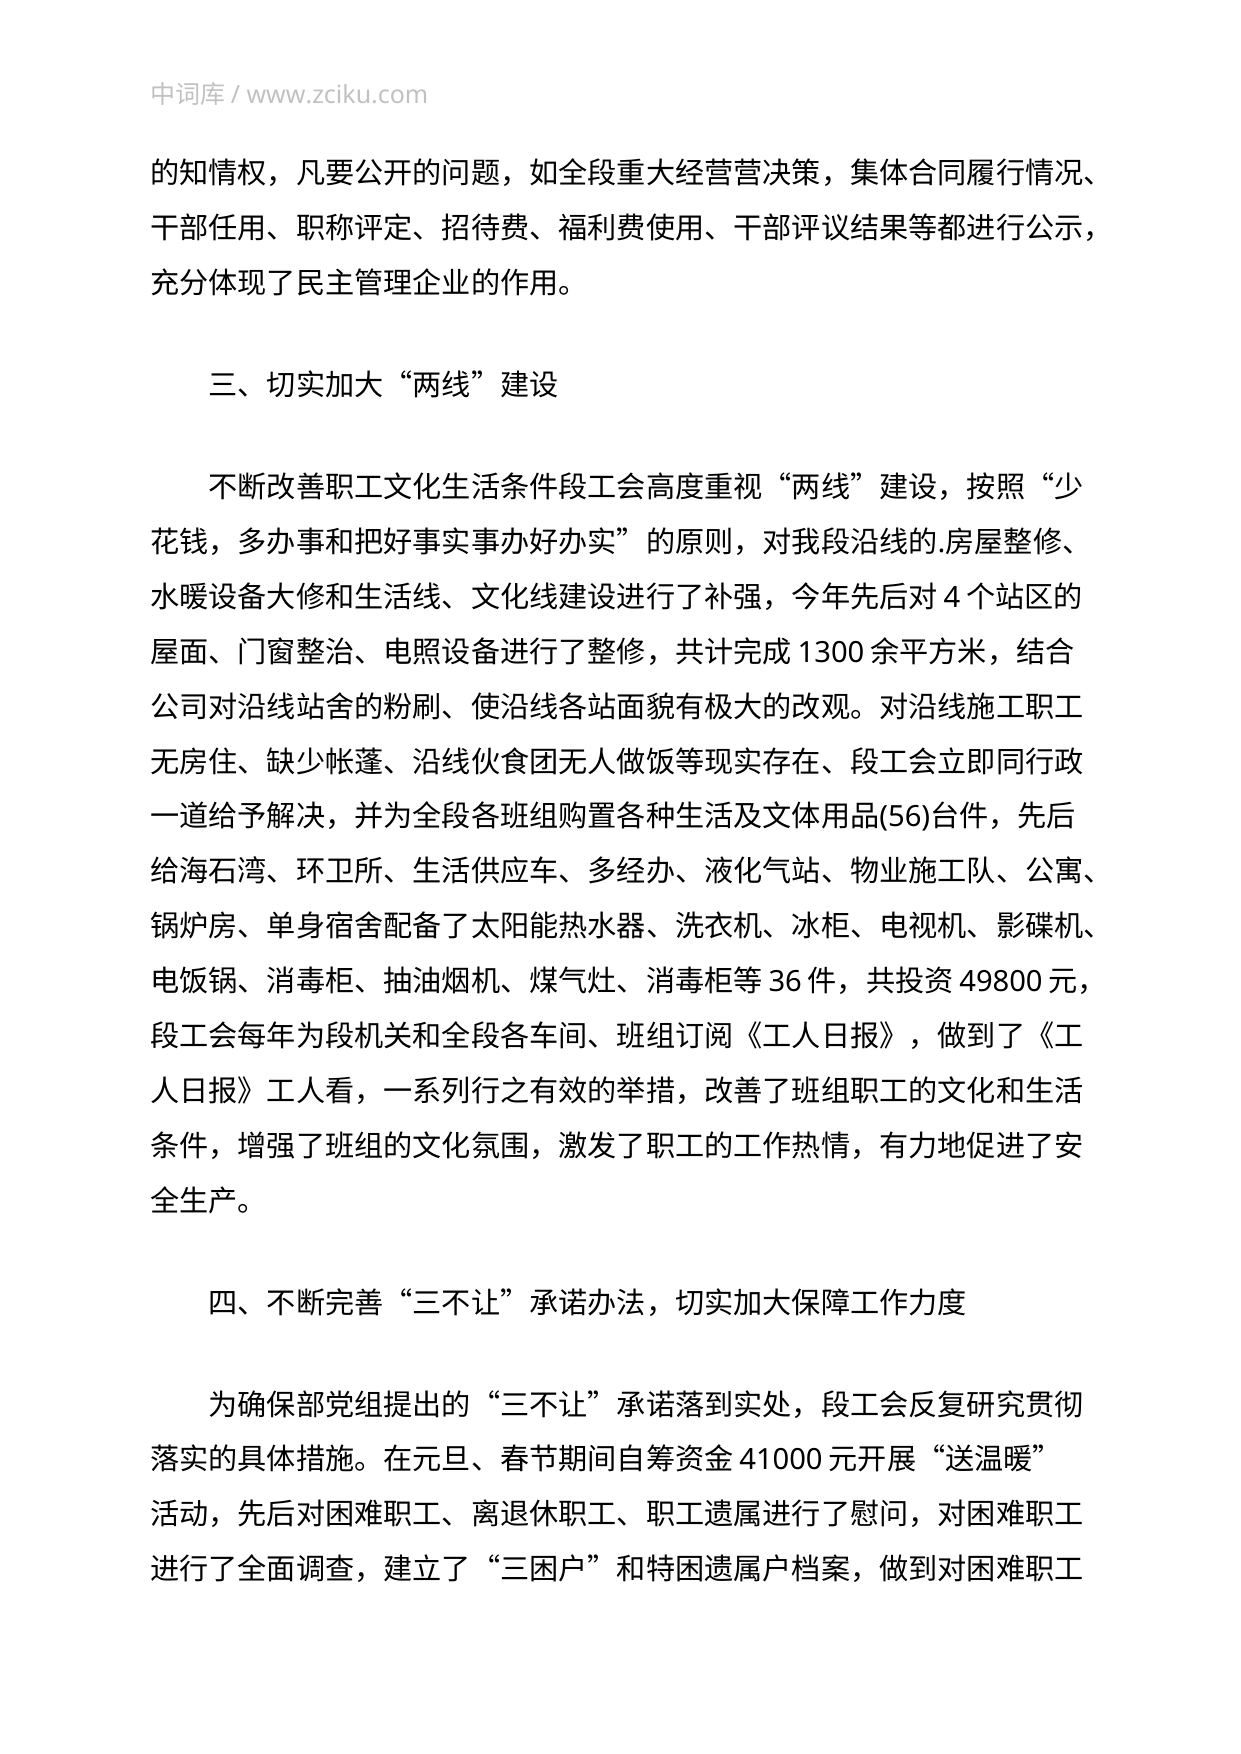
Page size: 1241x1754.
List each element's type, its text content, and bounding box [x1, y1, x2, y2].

text 四、不断完善“三不让”承诺办法，切实加大保障工作力度 [150, 1279, 1090, 1322]
text 不断改善职工文化生活条件段工会高度重视“两线”建设，按照“少花钱，多办事和把好事实事办好办实”的原则，对我段沿线的.房屋整修、水暖设备大修和生活线、文化线建设进行了补强，今年先后对4个站区的屋面、门窗整治、电照设备进行了整修，共计完成1300余平方米，结合公司对沿线站舍的粉刷、使沿线各站面貌有极大的改观。对沿线施工职工无房住、缺少帐蓬、沿线伙食团无人做饭等现实存在、段工会立即同行政一道给予解决，并为全段各班组购置各种生活及文体用品(56)台件，先后给海石湾、环卫所、生活供应车、多经办、液化气站、物业施工队、公寓、锅炉房、单身宿舍配备了太阳能热水器、洗衣机、冰柜、电视机、影碟机、电饭锅、消毒柜、抽油烟机、煤气灶、消毒柜等36件，共投资49800元，段工会每年为段机关和全段各车间、班组订阅《工人日报》，做到了《工人日报》工人看，一系列行之有效的举措，改善了班组职工的文化和生活条件，增强了班组的文化氛围，激发了职工的工作热情，有力地促进了安全生产。 [150, 463, 1090, 1220]
text 三、切实加大“两线”建设 [150, 362, 1090, 404]
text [150, 1381, 1090, 1588]
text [150, 150, 1090, 302]
